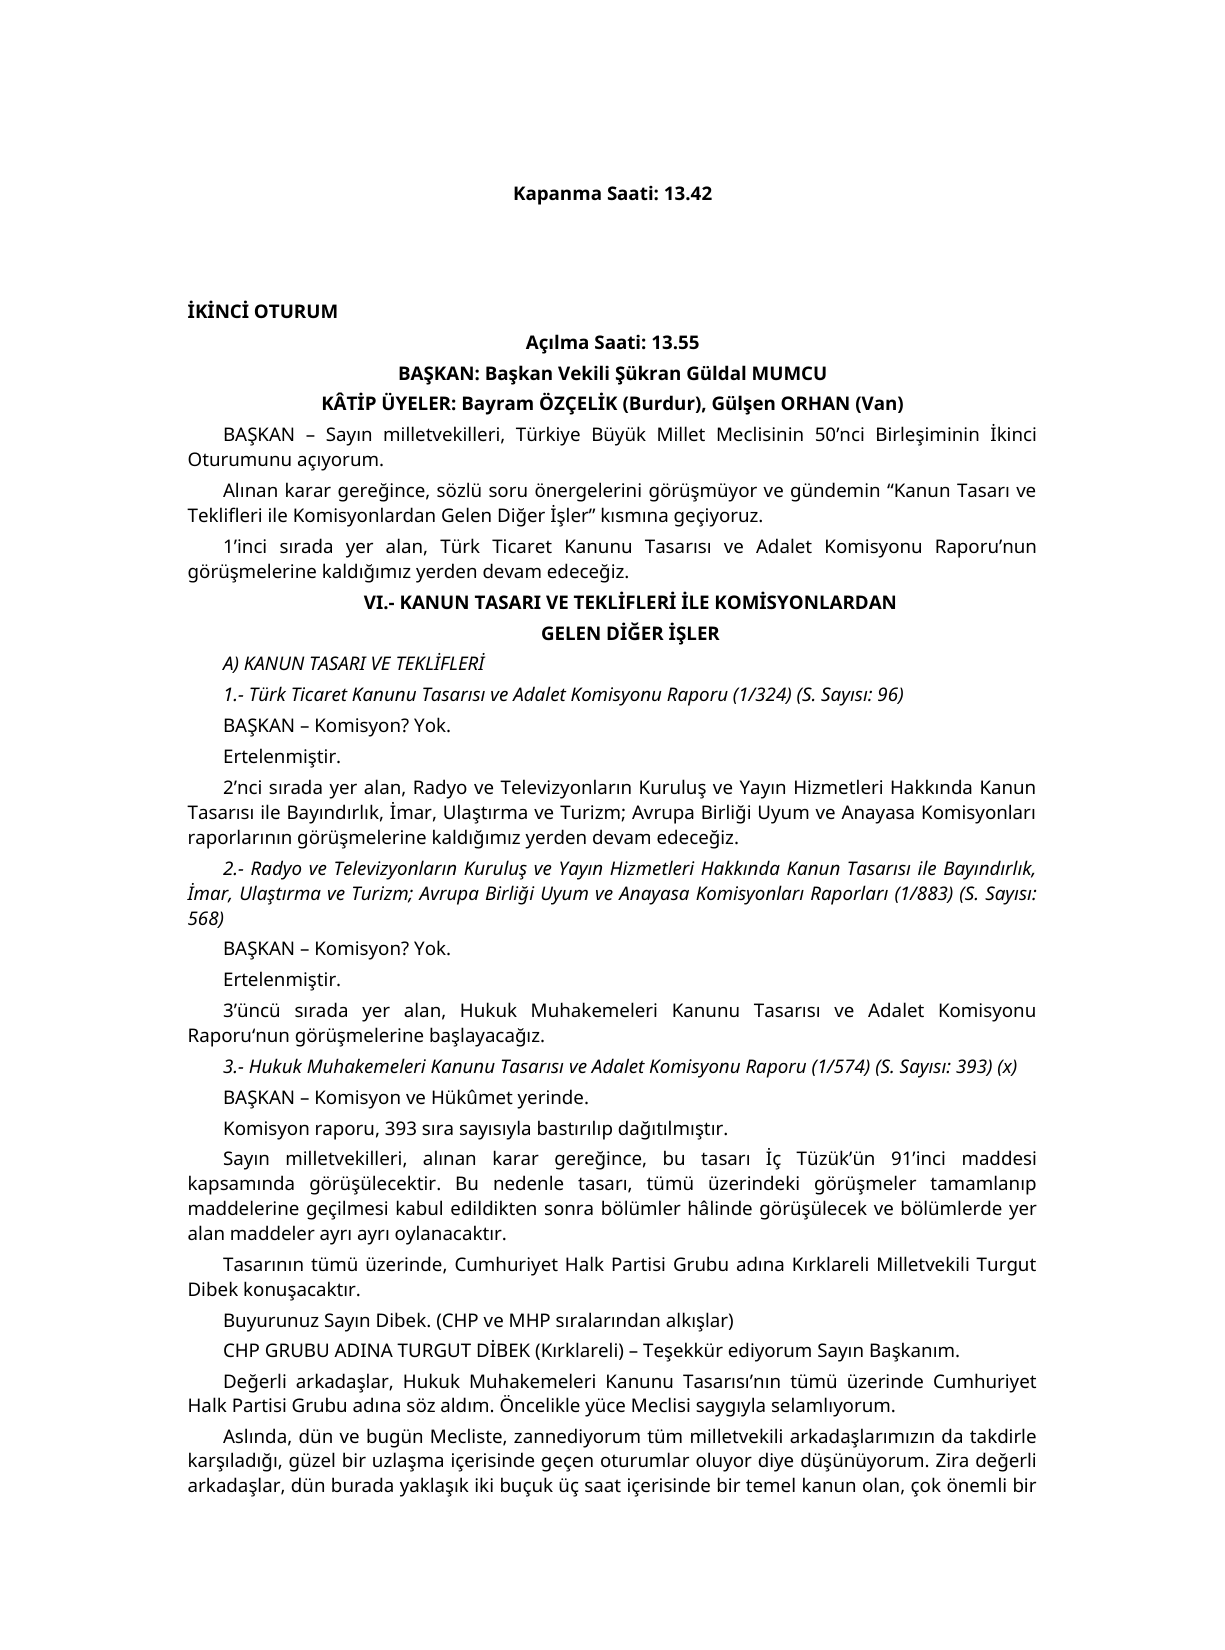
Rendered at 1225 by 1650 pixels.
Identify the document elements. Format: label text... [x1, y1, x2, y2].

text 2.- Radyo ve Televizyonların Kuruluş ve Yayın Hizmetleri Hakkında Kanun Tasarısı ile Bayındırlık, İmar, Ulaştırma ve Turizm; Avrupa Birliği Uyum ve Anayasa Komisyonları Raporları (1/883) (S. Sayısı: 568) [187, 855, 1037, 930]
text A) Kanun Tasarı ve Teklifleri [187, 651, 1037, 676]
text Açılma Saati: 13.55 [187, 329, 1037, 354]
text 2’nci sırada yer alan, Radyo ve Televizyonların Kuruluş ve Yayın Hizmetleri Hakkında Kanun Tasarısı ile Bayındırlık, İmar, Ulaştırma ve Turizm; Avrupa Birliği Uyum ve Anayasa Komisyonları raporlarının görüşmelerine kaldığımız yerden devam edeceğiz. [187, 774, 1037, 849]
text BAŞKAN – Komisyon ve Hükûmet yerinde. [187, 1084, 1037, 1109]
text 3’üncü sırada yer alan, Hukuk Muhakemeleri Kanunu Tasarısı ve Adalet Komisyonu Raporu‘nun görüşmelerine başlayacağız. [187, 997, 1037, 1047]
text İKİNCİ OTURUM [187, 273, 1037, 323]
text Ertelenmiştir. [187, 967, 1037, 992]
text Değerli arkadaşlar, Hukuk Muhakemeleri Kanunu Tasarısı’nın tümü üzerinde Cumhuriyet Halk Partisi Grubu adına söz aldım. Öncelikle yüce Meclisi saygıyla selamlıyorum. [187, 1369, 1037, 1418]
text Ertelenmiştir. [187, 743, 1037, 768]
text BAŞKAN – Komisyon? Yok. [187, 712, 1037, 737]
text GELEN DİĞER İŞLER [187, 620, 1037, 645]
text Tasarının tümü üzerinde, Cumhuriyet Halk Partisi Grubu adına Kırklareli Milletvekili Turgut Dibek konuşacaktır. [187, 1252, 1037, 1302]
text BAŞKAN – Komisyon? Yok. [187, 936, 1037, 961]
text Sayın milletvekilleri, alınan karar gereğince, bu tasarı İç Tüzük’ün 91’inci maddesi kapsamında görüşülecektir. Bu nedenle tasarı, tümü üzerindeki görüşmeler tamamlanıp maddelerine geçilmesi kabul edildikten sonra bölümler hâlinde görüşülecek ve bölümlerde yer alan maddeler ayrı ayrı oylanacaktır. [187, 1146, 1037, 1246]
text Komisyon raporu, 393 sıra sayısıyla bastırılıp dağıtılmıştır. [187, 1115, 1037, 1140]
text BAŞKAN: Başkan Vekili Şükran Güldal MUMCU [187, 360, 1037, 385]
text KÂTİP ÜYELER: Bayram ÖZÇELİK (Burdur), Gülşen ORHAN (Van) [187, 391, 1037, 416]
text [187, 1423, 1037, 1497]
text VI.- KANUN TASARI VE TEKLİFLERİ İLE KOMİSYONLARDAN [187, 589, 1037, 614]
text BAŞKAN – Sayın milletvekilleri, Türkiye Büyük Millet Meclisinin 50’nci Birleşiminin İkinci Oturumunu açıyorum. [187, 422, 1037, 472]
text Buyurunuz Sayın Dibek. (CHP ve MHP sıralarından alkışlar) [187, 1307, 1037, 1332]
text CHP GRUBU ADINA TURGUT DİBEK (Kırklareli) – Teşekkür ediyorum Sayın Başkanım. [187, 1338, 1037, 1363]
text 1’inci sırada yer alan, Türk Ticaret Kanunu Tasarısı ve Adalet Komisyonu Raporu’nun görüşmelerine kaldığımız yerden devam edeceğiz. [187, 533, 1037, 583]
text Kapanma Saati: 13.42 [187, 181, 1037, 206]
text Alınan karar gereğince, sözlü soru önergelerini görüşmüyor ve gündemin “Kanun Tasarı ve Teklifleri ile Komisyonlardan Gelen Diğer İşler” kısmına geçiyoruz. [187, 477, 1037, 527]
text 1.- Türk Ticaret Kanunu Tasarısı ve Adalet Komisyonu Raporu (1/324) (S. Sayısı: 96) [187, 682, 1037, 707]
text 3.- Hukuk Muhakemeleri Kanunu Tasarısı ve Adalet Komisyonu Raporu (1/574) (S. Sayısı: 393) (x) [187, 1053, 1037, 1078]
